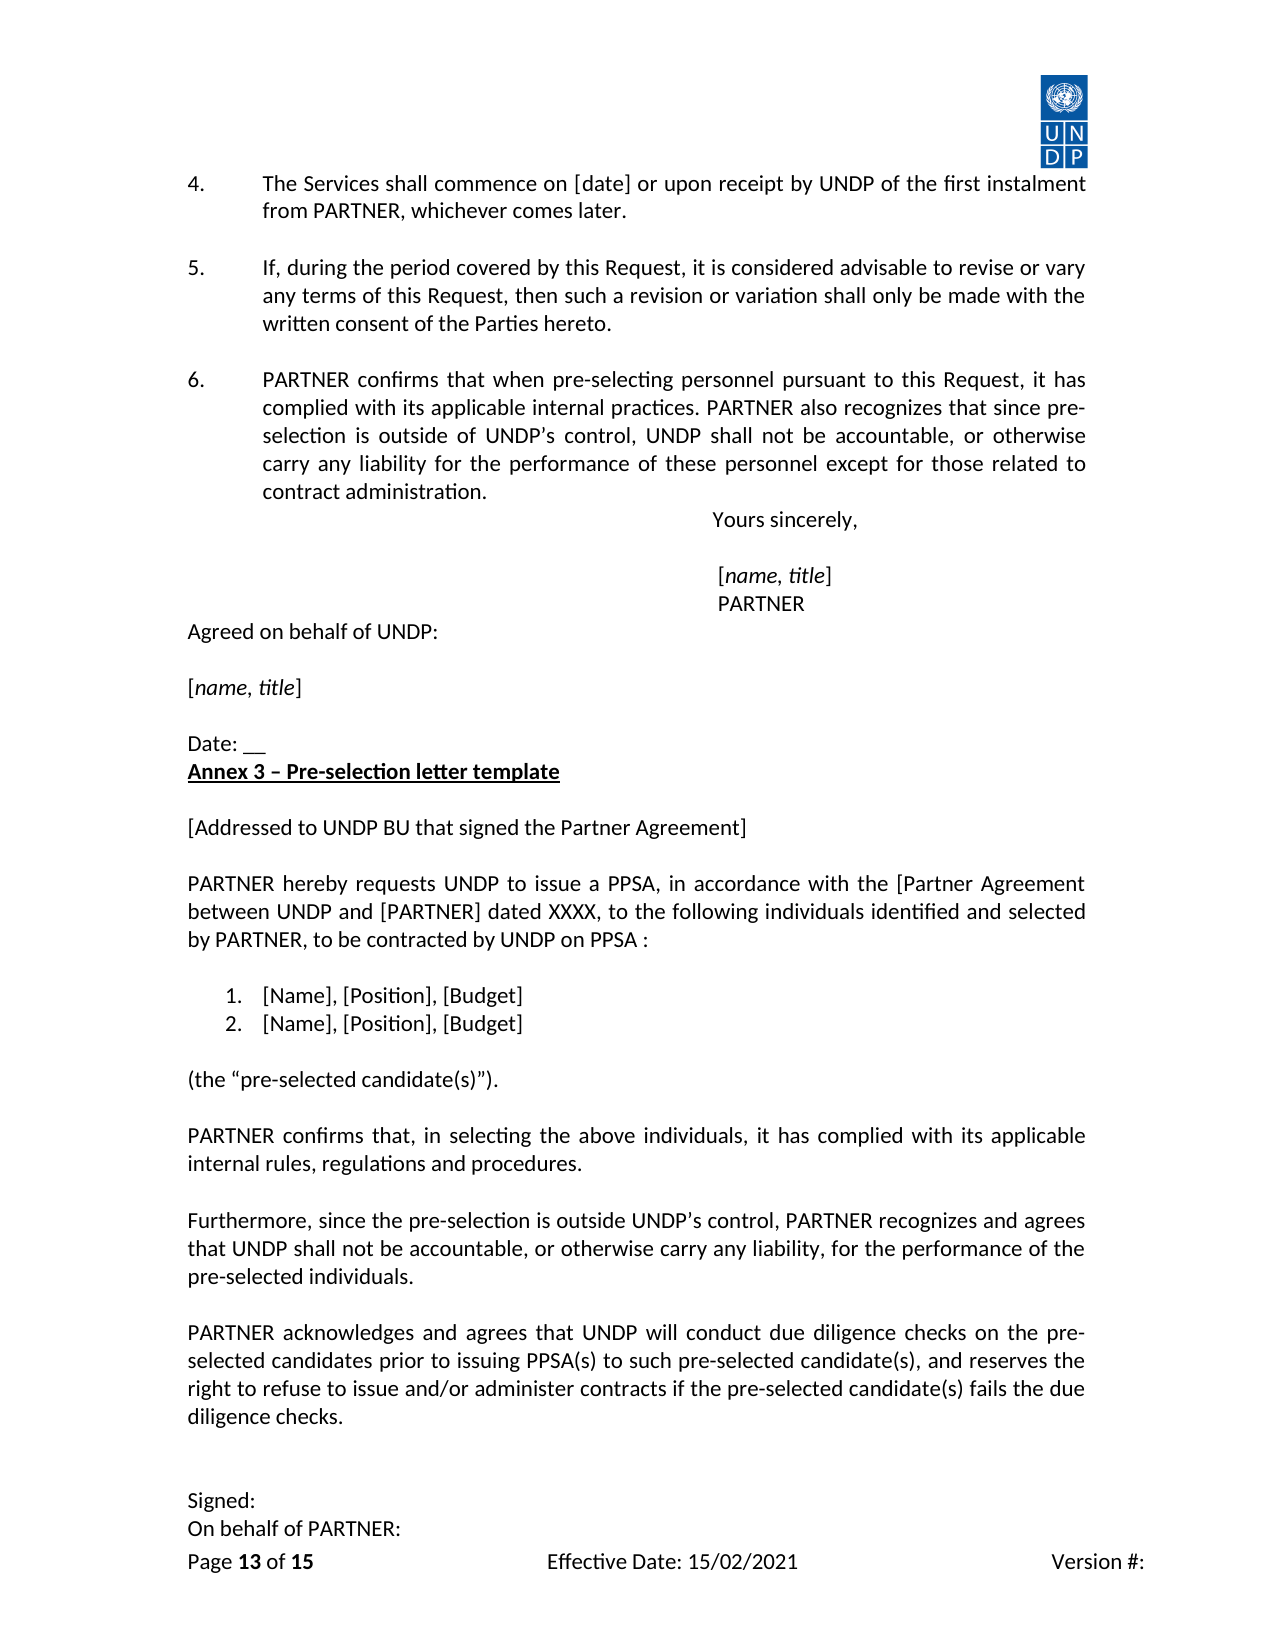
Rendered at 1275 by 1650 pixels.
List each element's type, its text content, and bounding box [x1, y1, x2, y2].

text [Addressed to UNDP BU that signed the Partner Agreement] [187, 813, 1087, 841]
text [name, title] [712, 561, 1087, 589]
list If, during the period covered by this Request, it is considered advisable to revise or vary any terms of this Request, then such a revision or variation shall only be made with the written consent of the Parties hereto. [187, 253, 1087, 337]
text Date: __ [187, 729, 1087, 757]
text Signed: [187, 1486, 1087, 1514]
text Yours sincerely, [712, 505, 1087, 533]
list [Name], [Position], [Budget] [225, 1009, 1087, 1037]
text (the “pre-selected candidate(s)”). [187, 1065, 1087, 1093]
text PARTNER acknowledges and agrees that UNDP will conduct due diligence checks on the pre-selected candidates prior to issuing PPSA(s) to such pre-selected candidate(s), and reserves the right to refuse to issue and/or administer contracts if the pre-selected candidate(s) fails the due diligence checks. [187, 1318, 1087, 1430]
picture [1039, 75, 1088, 169]
text [name, title] [187, 673, 1087, 701]
text On behalf of PARTNER: [187, 1514, 1087, 1542]
text Furthermore, since the pre-selection is outside UNDP’s control, PARTNER recognizes and agrees that UNDP shall not be accountable, or otherwise carry any liability, for the performance of the pre-selected individuals. [187, 1206, 1087, 1290]
list PARTNER confirms that when pre-selecting personnel pursuant to this Request, it has complied with its applicable internal practices. PARTNER also recognizes that since pre-selection is outside of UNDP’s control, UNDP shall not be accountable, or otherwise carry any liability for the performance of these personnel except for those related to contract administration. [187, 365, 1087, 505]
text Annex 3 – Pre-selection letter template [187, 757, 1087, 785]
list [Name], [Position], [Budget] [225, 981, 1087, 1009]
text Agreed on behalf of UNDP: [187, 617, 1087, 645]
text PARTNER confirms that, in selecting the above individuals, it has complied with its applicable internal rules, regulations and procedures. [187, 1121, 1087, 1177]
text PARTNER [712, 589, 1087, 617]
list The Services shall commence on [date] or upon receipt by UNDP of the first instalment from PARTNER, whichever comes later. [187, 169, 1087, 225]
text PARTNER hereby requests UNDP to issue a PPSA, in accordance with the [Partner Agreement between UNDP and [PARTNER] dated XXXX, to the following individuals identified and selected by PARTNER, to be contracted by UNDP on PPSA : [187, 869, 1087, 953]
